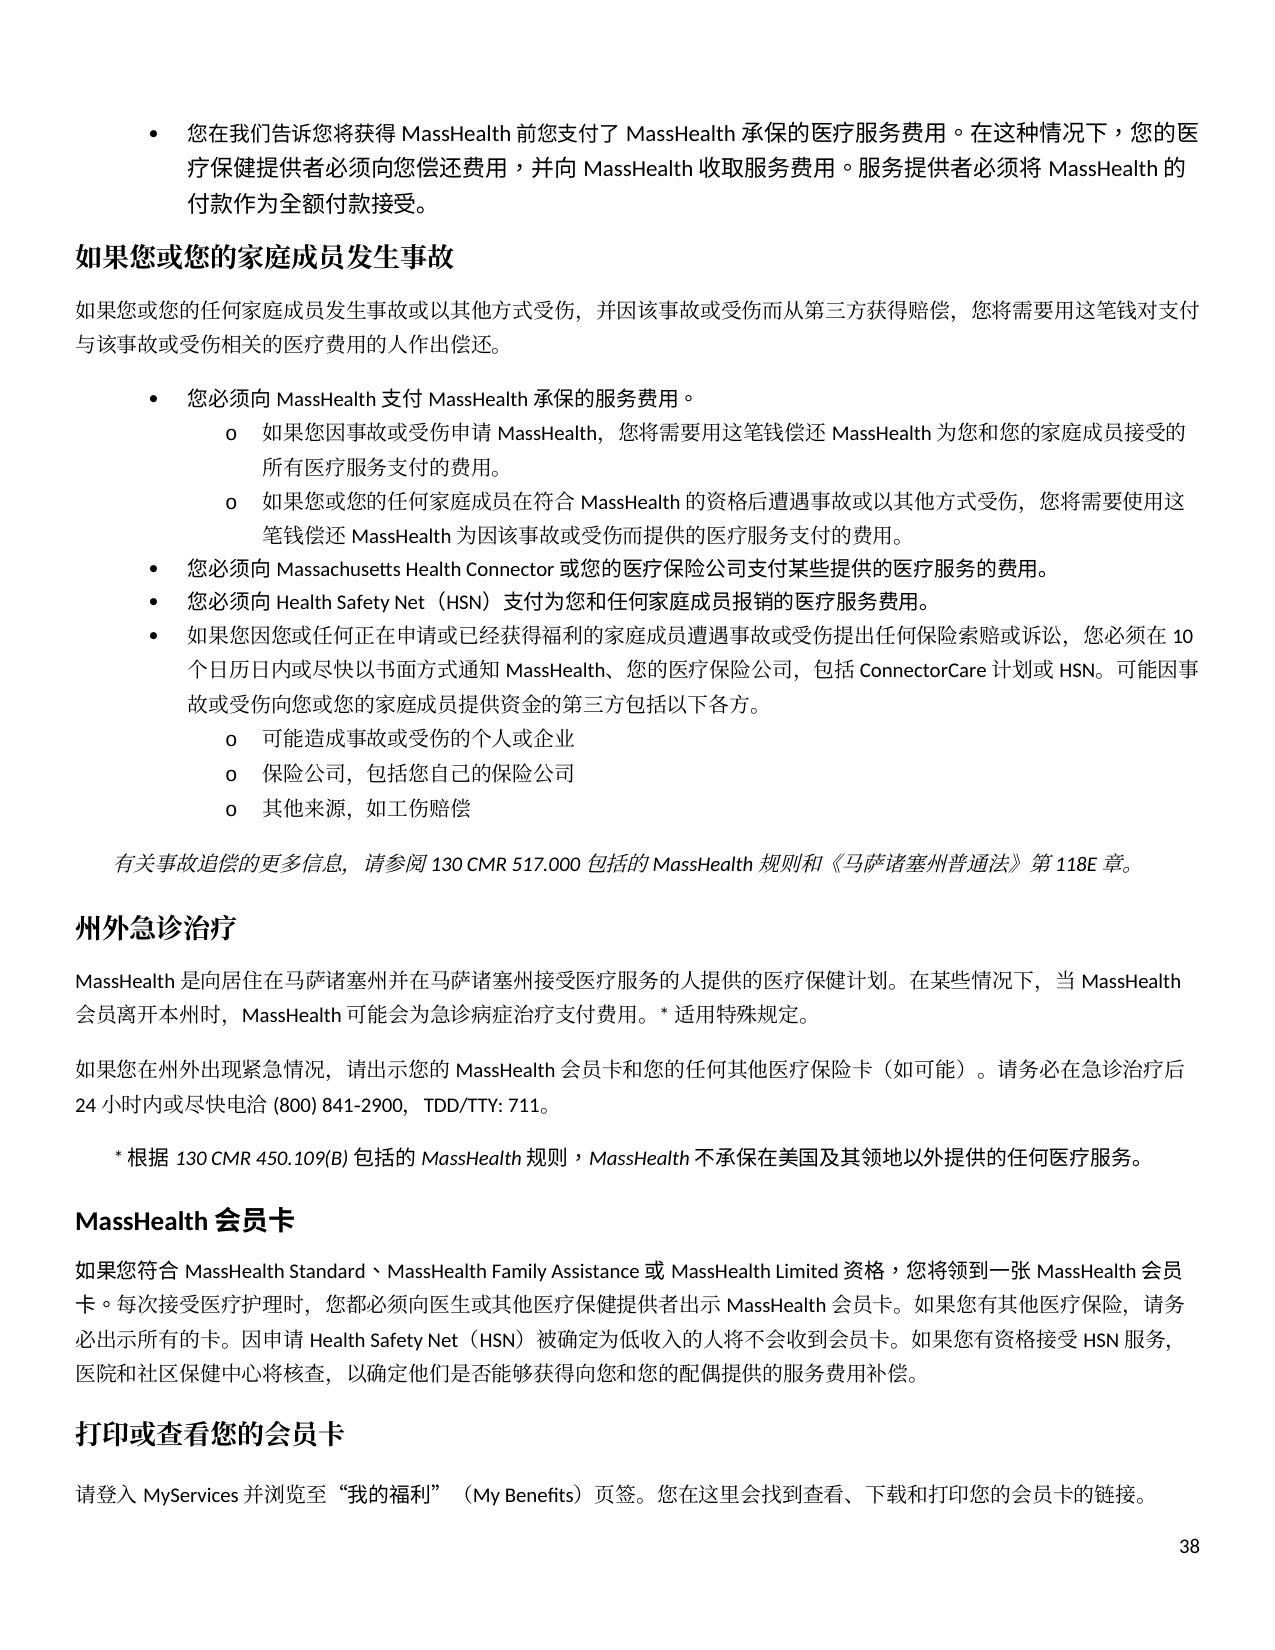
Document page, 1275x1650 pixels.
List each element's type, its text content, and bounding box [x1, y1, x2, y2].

text 请登入 MyServices 并浏览至“我的福利”（My Benefits）页签。您在这里会找到查看、下载和打印您的会员卡的链接。 [75, 1479, 1200, 1509]
text 如果您在州外出现紧急情况，请出示您的 MassHealth 会员卡和您的任何其他医疗保险卡（如可能）。请务必在急诊治疗后 24 小时内或尽快电洽 (800) 841‑2900，TDD/TTY: 711｡ [75, 1054, 1200, 1118]
list 其他来源，如工伤赔偿 [225, 792, 1200, 822]
text 如果您符合 MassHealth Standard、MassHealth Family Assistance 或 MassHealth Limited 资格，您将领到一张 MassHealth 会员卡。每次接受医疗护理时，您都必须向医生或其他医疗保健提供者出示 MassHealth 会员卡。如果您有其他医疗保险，请务必出示所有的卡。因申请 Health Safety Net（HSN）被确定为低收入的人将不会收到会员卡。如果您有资格接受 HSN 服务，医院和社区保健中心将核查，以确定他们是否能够获得向您和您的配偶提供的服务费用补偿｡ [75, 1256, 1200, 1388]
text MassHealth 是向居住在马萨诸塞州并在马萨诸塞州接受医疗服务的人提供的医疗保健计划。在某些情况下，当 MassHealth 会员离开本州时，MassHealth 可能会为急诊病症治疗支付费用。* 适用特殊规定｡ [75, 964, 1200, 1028]
list 保险公司，包括您自己的保险公司 [225, 757, 1200, 788]
list 如果您因您或任何正在申请或已经获得福利的家庭成员遭遇事故或受伤提出任何保险索赔或诉讼，您必须在 10 个日历日内或尽快以书面方式通知 MassHealth、您的医疗保险公司，包括ConnectorCare 计划或 HSN。可能因事故或受伤向您或您的家庭成员提供资金的第三方包括以下各方。 [150, 619, 1200, 718]
list 您必须向 MassHealth 支付 MassHealth 承保的服务费用。 [150, 384, 1200, 412]
list 可能造成事故或受伤的个人或企业 [225, 723, 1200, 753]
list 如果您或您的任何家庭成员在符合 MassHealth 的资格后遭遇事故或以其他方式受伤，您将需要使用这笔钱偿还 MassHealth 为因该事故或受伤而提供的医疗服务支付的费用｡ [225, 485, 1200, 550]
text * 根据 130 CMR 450.109(B) 包括的 MassHealth 规则，MassHealth 不承保在美国及其领地以外提供的任何医疗服务｡ [112, 1143, 1162, 1172]
list 您在我们告诉您将获得 MassHealth 前您支付了 MassHealth 承保的医疗服务费用。在这种情况下，您的医疗保健提供者必须向您偿还费用，并向 MassHealth 收取服务费用。服务提供者必须将 MassHealth 的付款作为全额付款接受｡ [150, 116, 1200, 219]
list 您必须向 Health Safety Net（HSN）支付为您和任何家庭成员报销的医疗服务费用｡ [150, 587, 1200, 615]
subtitle MassHealth 会员卡 [75, 1201, 1200, 1238]
list 您必须向 Massachusetts Health Connector 或您的医疗保险公司支付某些提供的医疗服务的费用｡ [150, 554, 1200, 583]
text 有关事故追偿的更多信息，请参阅 130 CMR 517.000 包括的 MassHealth 规则和《马萨诸塞州普通法》第 118E 章｡ [112, 848, 1162, 877]
text 打印或查看您的会员卡 [75, 1413, 1200, 1452]
list 如果您因事故或受伤申请 MassHealth，您将需要用这笔钱偿还 MassHealth 为您和您的家庭成员接受的所有医疗服务支付的费用｡ [225, 416, 1200, 481]
subtitle 州外急诊治疗 [75, 907, 1200, 946]
text 如果您或您的家庭成员发生事故 [75, 237, 1200, 276]
text 如果您或您的任何家庭成员发生事故或以其他方式受伤，并因该事故或受伤而从第三方获得赔偿，您将需要用这笔钱对支付与该事故或受伤相关的医疗费用的人作出偿还｡ [75, 294, 1200, 358]
